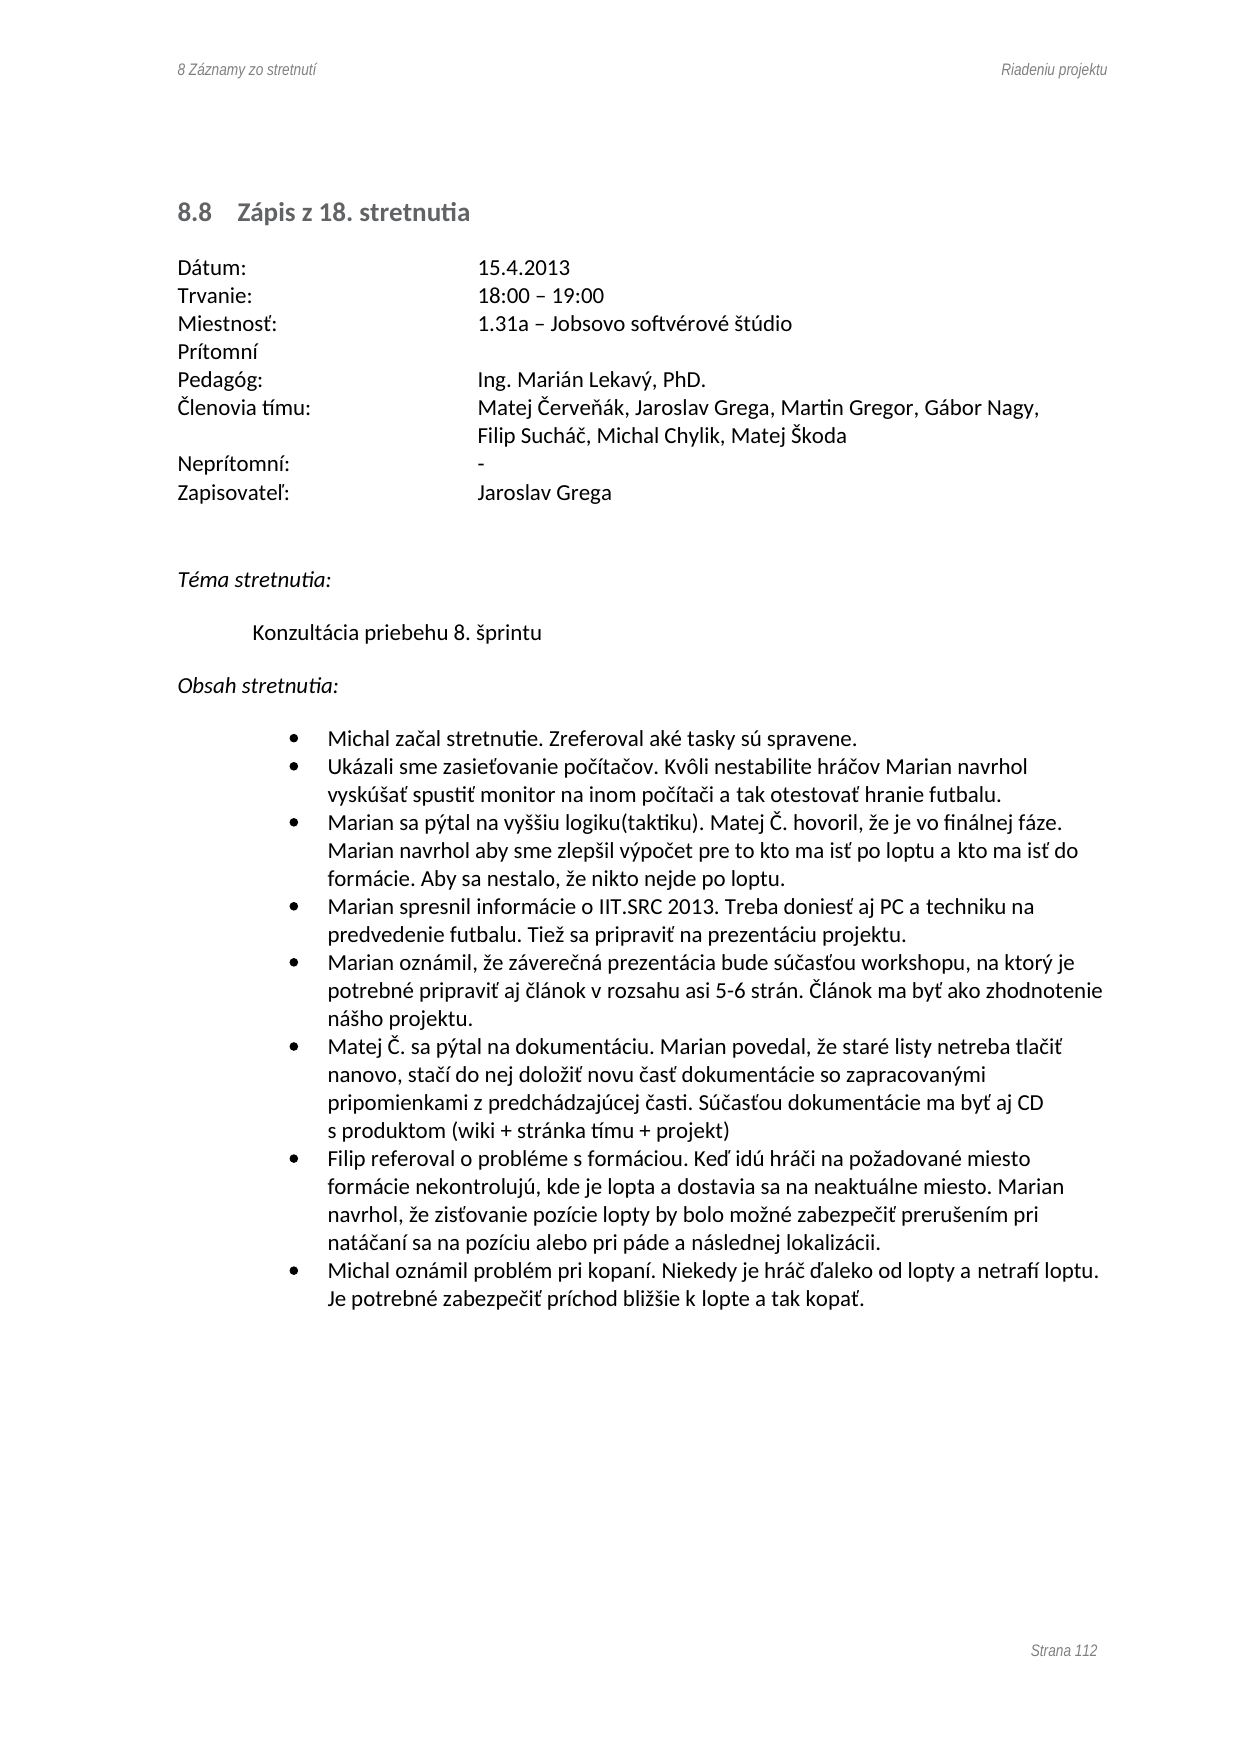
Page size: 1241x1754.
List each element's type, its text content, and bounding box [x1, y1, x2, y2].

text Pedagóg: Ing. Marián Lekavý, PhD. [177, 366, 1107, 393]
list Michal oznámil problém pri kopaní. Niekedy je hráč ďaleko od lopty a netrafí loptu. Je potrebné zabezpečiť príchod bližšie k lopte a tak kopať. [290, 1256, 1107, 1312]
text Miestnosť: 1.31a – Jobsovo softvérové štúdio [177, 309, 1107, 337]
text Trvanie: 18:00 – 19:00 [177, 281, 1107, 309]
list Michal začal stretnutie. Zreferoval aké tasky sú spravene. [290, 724, 1107, 752]
text Dátum: 15.4.2013 [177, 253, 1107, 281]
list Matej Č. sa pýtal na dokumentáciu. Marian povedal, že staré listy netreba tlačiť nanovo, stačí do nej doložiť novu časť dokumentácie so zapracovanými pripomienkami z predchádzajúcej časti. Súčasťou dokumentácie ma byť aj CD s produktom (wiki + stránka tímu + projekt) [290, 1032, 1107, 1144]
text Zapisovateľ: Jaroslav Grega [177, 478, 1107, 506]
list Marian oznámil, že záverečná prezentácia bude súčasťou workshopu, na ktorý je potrebné pripraviť aj článok v rozsahu asi 5-6 strán. Článok ma byť ako zhodnotenie nášho projektu. [290, 948, 1107, 1032]
list Filip referoval o probléme s formáciou. Keď idú hráči na požadované miesto formácie nekontrolujú, kde je lopta a dostavia sa na neaktuálne miesto. Marian navrhol, že zisťovanie pozície lopty by bolo možné zabezpečiť prerušením pri natáčaní sa na pozíciu alebo pri páde a následnej lokalizácii. [290, 1144, 1107, 1256]
subtitle Zápis z 18. stretnutia [177, 195, 1107, 228]
text Neprítomní: - [177, 449, 1107, 478]
text Členovia tímu: Matej Červeňák, Jaroslav Grega, Martin Gregor, Gábor Nagy, [177, 393, 1107, 422]
text Prítomní [177, 337, 1107, 366]
text Konzultácia priebehu 8. šprintu [177, 618, 1107, 646]
list Marian sa pýtal na vyššiu logiku(taktiku). Matej Č. hovoril, že je vo finálnej fáze. Marian navrhol aby sme zlepšil výpočet pre to kto ma isť po loptu a kto ma isť do formácie. Aby sa nestalo, že nikto nejde po loptu. [290, 808, 1107, 892]
list Marian spresnil informácie o IIT.SRC 2013. Treba doniesť aj PC a techniku na predvedenie futbalu. Tiež sa pripraviť na prezentáciu projektu. [290, 892, 1107, 948]
text Obsah stretnutia: [177, 671, 1107, 699]
list Ukázali sme zasieťovanie počítačov. Kvôli nestabilite hráčov Marian navrhol vyskúšať spustiť monitor na inom počítači a tak otestovať hranie futbalu. [290, 752, 1107, 808]
text Filip Sucháč, Michal Chylik, Matej Škoda [402, 422, 1107, 449]
text Téma stretnutia: [177, 565, 1107, 593]
